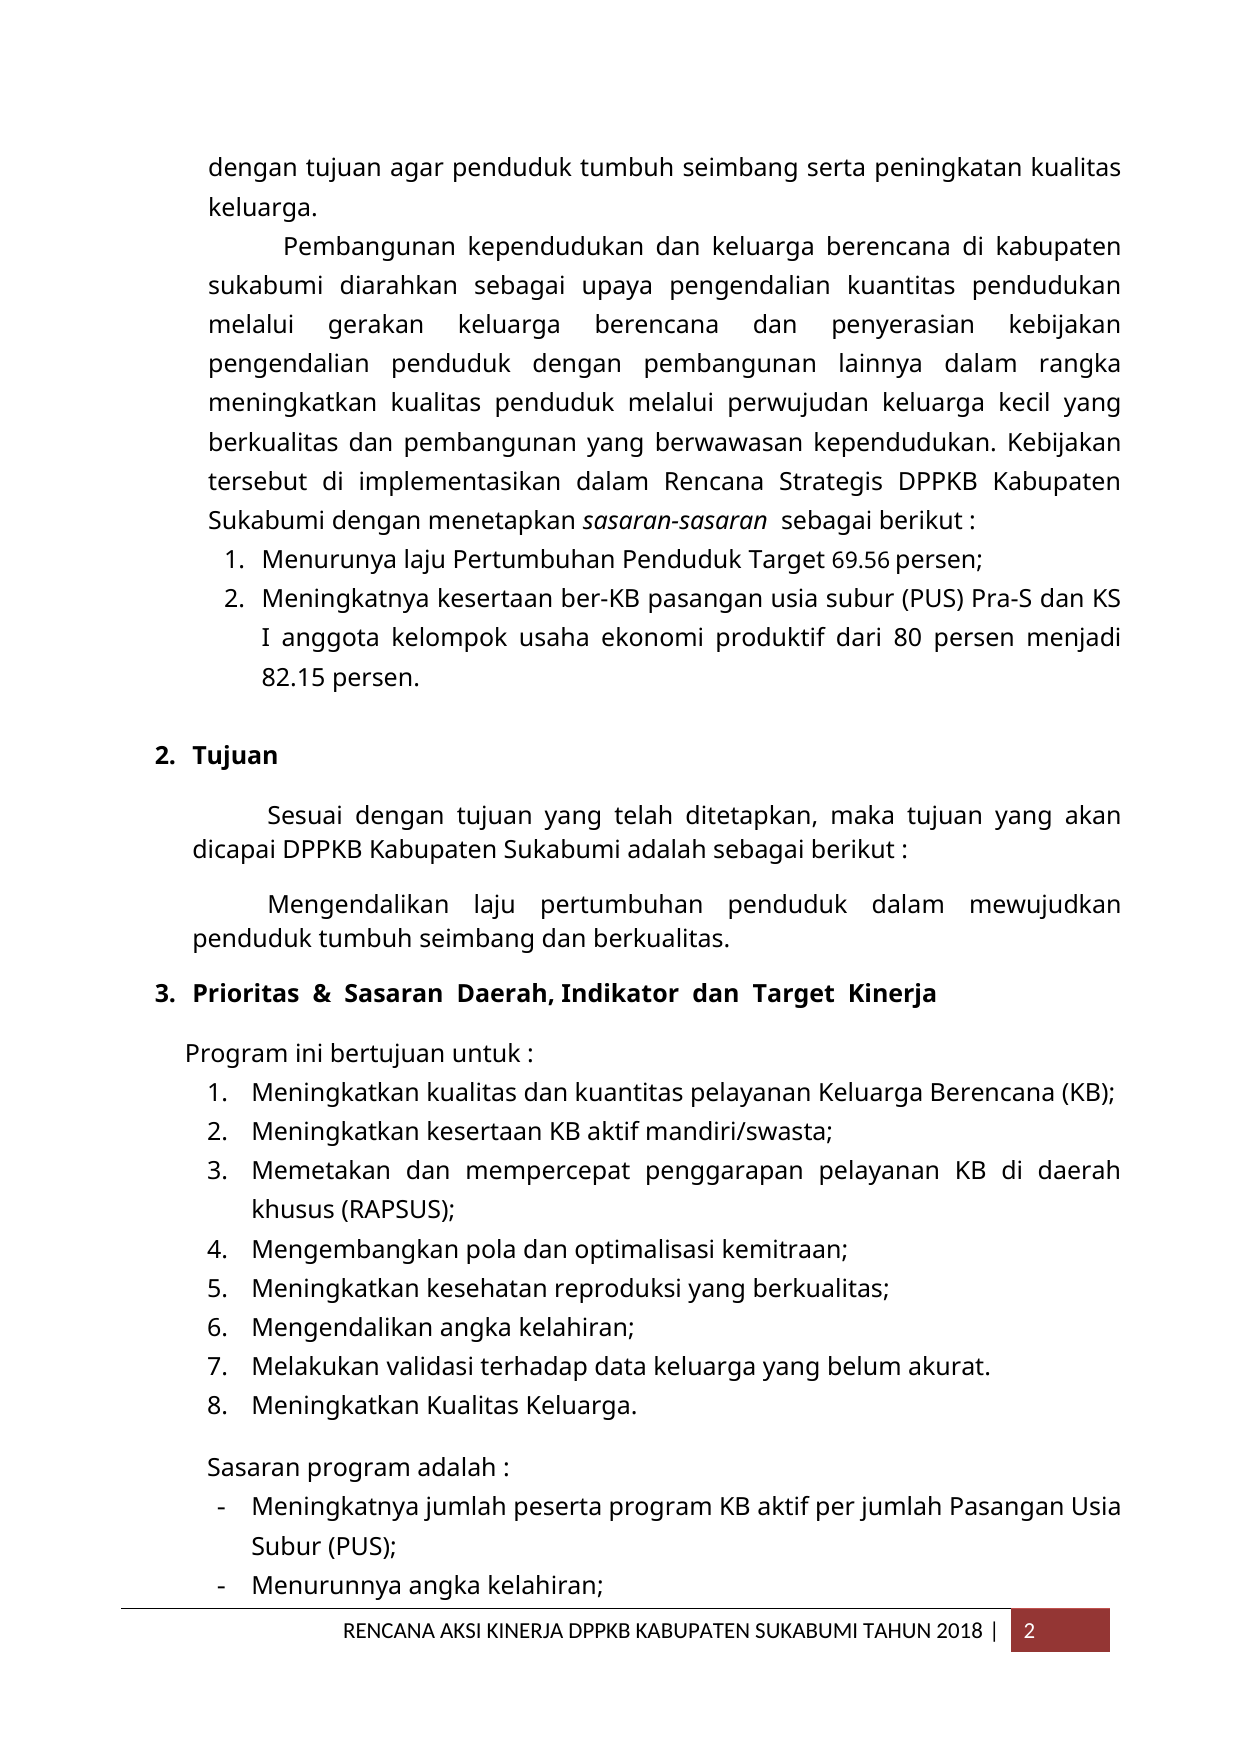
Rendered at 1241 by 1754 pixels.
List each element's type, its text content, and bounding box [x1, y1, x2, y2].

list Meningkatkan kesehatan reproduksi yang berkualitas; [207, 1270, 1122, 1304]
list Memetakan dan mempercepat penggarapan pelayanan KB di daerah khusus (RAPSUS); [207, 1153, 1122, 1226]
text Mengendalikan laju pertumbuhan penduduk dalam mewujudkan penduduk tumbuh seimbang dan berkualitas. [192, 886, 1122, 954]
list Meningkatnya jumlah peserta program KB aktif per jumlah Pasangan Usia Subur (PUS); [213, 1489, 1122, 1562]
text Program ini bertujuan untuk : [133, 1035, 1122, 1069]
list Meningkatkan kualitas dan kuantitas pelayanan Keluarga Berencana (KB); [207, 1074, 1122, 1109]
list Melakukan validasi terhadap data keluarga yang belum akurat. [207, 1349, 1122, 1383]
list Menurunya laju Pertumbuhan Penduduk Target 69.56 persen; [224, 542, 1122, 576]
text Sesuai dengan tujuan yang telah ditetapkan, maka tujuan yang akan dicapai DPPKB Kabupaten Sukabumi adalah sebagai berikut : [192, 797, 1122, 866]
list Prioritas & Sasaran Daerah, Indikator dan Target Kinerja [154, 975, 1122, 1009]
list Pembangunan kependudukan dan keluarga berencana di kabupaten sukabumi diarahkan sebagai upaya pengendalian kuantitas pendudukan melalui gerakan keluarga berencana dan penyerasian kebijakan pengendalian penduduk dengan pembangunan lainnya dalam rangka meningkatkan kualitas penduduk melalui perwujudan keluarga kecil yang berkualitas dan pembangunan yang berwawasan kependudukan. Kebijakan tersebut di implementasikan dalam Rencana Strategis DPPKB Kabupaten Sukabumi dengan menetapkan sasaran-sasaran sebagai berikut : [208, 228, 1122, 537]
list Meningkatkan kesertaan KB aktif mandiri/swasta; [207, 1114, 1122, 1148]
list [208, 150, 1122, 223]
list Mengembangkan pola dan optimalisasi kemitraan; [207, 1231, 1122, 1265]
list Tujuan [154, 737, 1122, 772]
list Menurunnya angka kelahiran; [213, 1567, 1122, 1602]
list Mengendalikan angka kelahiran; [207, 1309, 1122, 1344]
text Sasaran program adalah : [207, 1450, 1122, 1484]
list Meningkatnya kesertaan ber-KB pasangan usia subur (PUS) Pra-S dan KS I anggota kelompok usaha ekonomi produktif dari 80 persen menjadi 82.15 persen. [224, 581, 1122, 693]
list Meningkatkan Kualitas Keluarga. [207, 1388, 1122, 1422]
